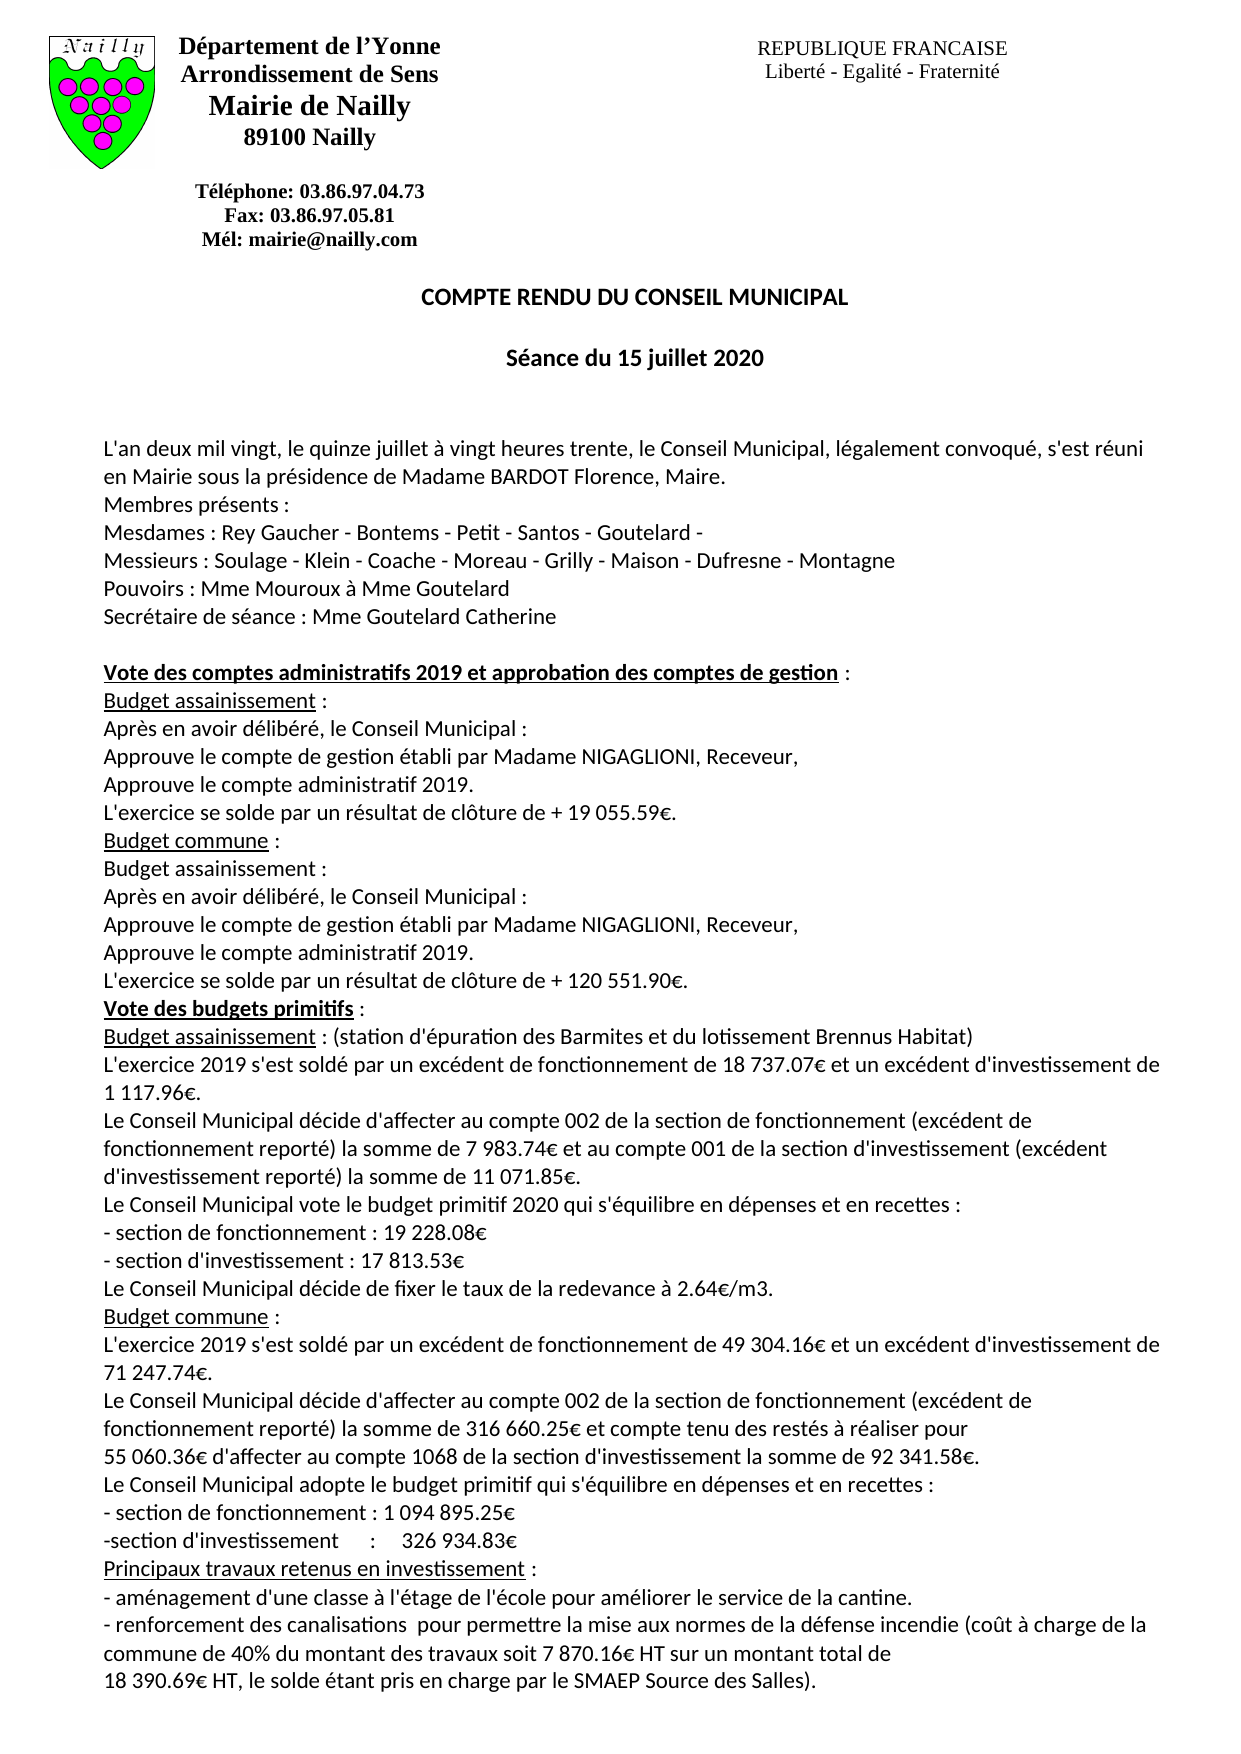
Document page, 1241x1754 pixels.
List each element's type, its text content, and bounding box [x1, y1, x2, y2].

text Vote des budgets primitifs : [103, 994, 1166, 1022]
text Principaux travaux retenus en investissement : [103, 1554, 1166, 1583]
text Membres présents : [103, 490, 1166, 518]
text - section de fonctionnement : 19 228.08€ [103, 1218, 1166, 1246]
text 55 060.36€ d'affecter au compte 1068 de la section d'investissement la somme de 92 341.58€. [103, 1442, 1166, 1471]
text -section d'investissement : 326 934.83€ [103, 1527, 1166, 1554]
text - section de fonctionnement : 1 094 895.25€ [103, 1498, 1166, 1527]
text Vote des comptes administratifs 2019 et approbation des comptes de gestion : [103, 658, 1166, 686]
text Après en avoir délibéré, le Conseil Municipal : [103, 882, 1166, 910]
text - aménagement d'une classe à l'étage de l'école pour améliorer le service de la cantine. [103, 1583, 1166, 1611]
text Budget commune : [103, 1302, 1166, 1330]
text Pouvoirs : Mme Mouroux à Mme Goutelard [103, 574, 1166, 602]
picture [49, 36, 155, 169]
text Budget assainissement : [103, 686, 1166, 714]
text 18 390.69€ HT, le solde étant pris en charge par le SMAEP Source des Salles). [103, 1667, 1166, 1695]
text Approuve le compte de gestion établi par Madame NIGAGLIONI, Receveur, [103, 742, 1166, 770]
text Budget assainissement : [103, 854, 1166, 882]
text L'exercice 2019 s'est soldé par un excédent de fonctionnement de 49 304.16€ et un excédent d'investissement de 71 247.74€. [103, 1330, 1166, 1386]
text Approuve le compte administratif 2019. [103, 938, 1166, 966]
text Le Conseil Municipal décide d'affecter au compte 002 de la section de fonctionnement (excédent de fonctionnement reporté) la somme de 7 983.74€ et au compte 001 de la section d'investissement (excédent d'investissement reporté) la somme de 11 071.85€. [103, 1106, 1166, 1190]
text - renforcement des canalisations pour permettre la mise aux normes de la défense incendie (coût à charge de la commune de 40% du montant des travaux soit 7 870.16€ HT sur un montant total de [103, 1611, 1166, 1667]
text Messieurs : Soulage - Klein - Coache - Moreau - Grilly - Maison - Dufresne - Montagne [103, 546, 1166, 574]
text L'exercice 2019 s'est soldé par un excédent de fonctionnement de 18 737.07€ et un excédent d'investissement de 1 117.96€. [103, 1050, 1166, 1106]
text Budget assainissement : (station d'épuration des Barmites et du lotissement Brennus Habitat) [103, 1022, 1166, 1050]
text COMPTE RENDU DU CONSEIL MUNICIPAL [103, 281, 1166, 312]
text L'an deux mil vingt, le quinze juillet à vingt heures trente, le Conseil Municipal, légalement convoqué, s'est réuni en Mairie sous la présidence de Madame BARDOT Florence, Maire. [103, 434, 1166, 490]
text Le Conseil Municipal adopte le budget primitif qui s'équilibre en dépenses et en recettes : [103, 1471, 1166, 1498]
text Séance du 15 juillet 2020 [103, 342, 1166, 373]
text Budget commune : [103, 826, 1166, 854]
text Approuve le compte administratif 2019. [103, 770, 1166, 798]
text Après en avoir délibéré, le Conseil Municipal : [103, 714, 1166, 742]
text Le Conseil Municipal vote le budget primitif 2020 qui s'équilibre en dépenses et en recettes : [103, 1190, 1166, 1218]
text - section d'investissement : 17 813.53€ [103, 1246, 1166, 1274]
text Secrétaire de séance : Mme Goutelard Catherine [103, 602, 1166, 630]
text Le Conseil Municipal décide de fixer le taux de la redevance à 2.64€/m3. [103, 1274, 1166, 1302]
text Le Conseil Municipal décide d'affecter au compte 002 de la section de fonctionnement (excédent de fonctionnement reporté) la somme de 316 660.25€ et compte tenu des restés à réaliser pour [103, 1386, 1166, 1442]
text Approuve le compte de gestion établi par Madame NIGAGLIONI, Receveur, [103, 910, 1166, 938]
text Mesdames : Rey Gaucher - Bontems - Petit - Santos - Goutelard - [103, 518, 1166, 546]
text L'exercice se solde par un résultat de clôture de + 120 551.90€. [103, 966, 1166, 994]
text L'exercice se solde par un résultat de clôture de + 19 055.59€. [103, 798, 1166, 826]
